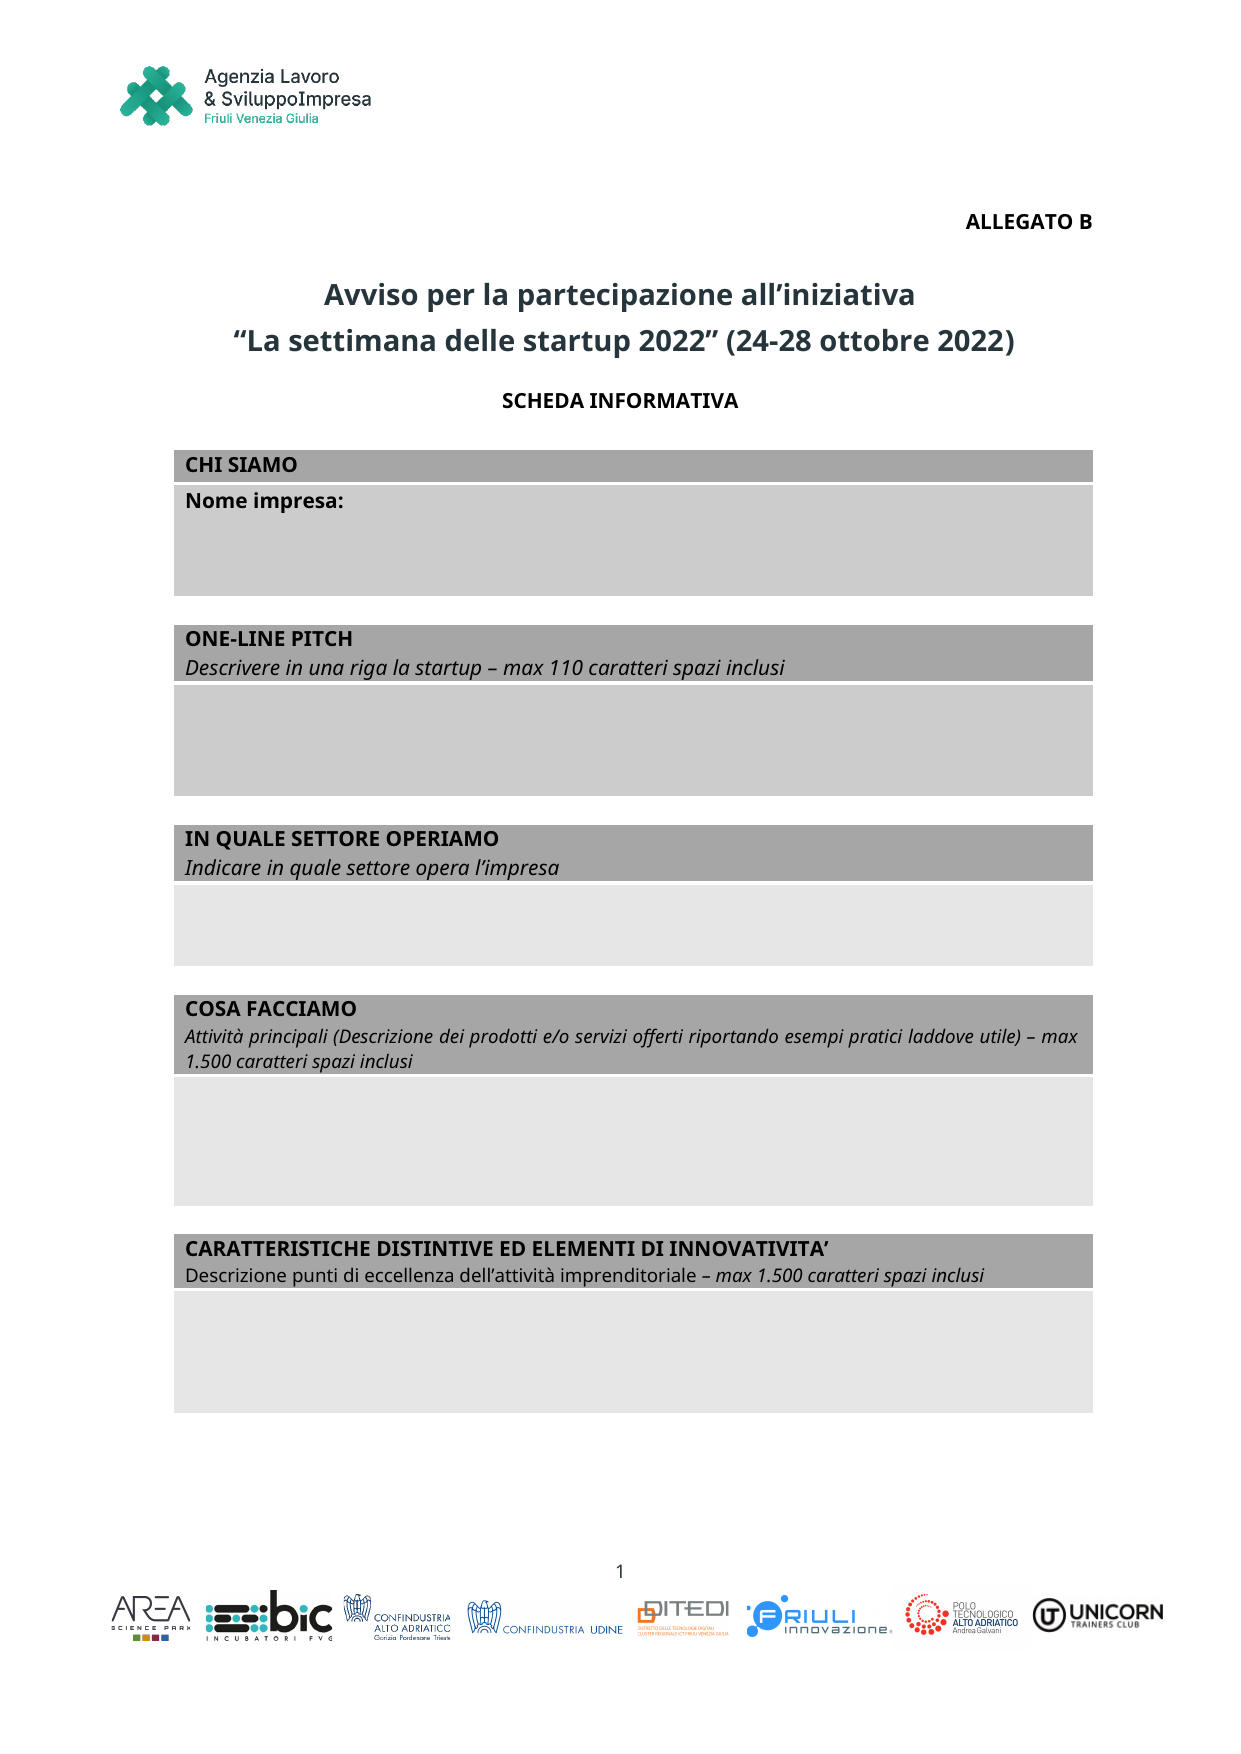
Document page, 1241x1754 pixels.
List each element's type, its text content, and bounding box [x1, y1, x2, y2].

picture [111, 1596, 191, 1641]
table_header CARATTERISTICHE DISTINTIVE ED ELEMENTI DI INNOVATIVITA’ Descrizione punti di eccellenza dell’attività imprenditoriale – max 1.500 caratteri spazi inclusi [174, 1234, 1093, 1288]
text Avviso per la partecipazione all’iniziativa “La settimana delle startup 2022” (24-28 ottobre 2022) [148, 274, 1092, 360]
table_cell [174, 685, 1093, 796]
table_header ONE-LINE PITCH Descrivere in una riga la startup – max 110 caratteri spazi inclusi [174, 625, 1093, 681]
picture [637, 1601, 729, 1636]
table_cell [174, 1291, 1093, 1413]
subtitle SCHEDA INFORMATIVA [148, 387, 1092, 415]
picture [343, 1594, 451, 1640]
picture [205, 1590, 333, 1641]
picture [107, 54, 383, 138]
picture [747, 1583, 1031, 1651]
table_header IN QUALE SETTORE OPERIAMO Indicare in quale settore opera l’impresa [174, 825, 1093, 881]
table_cell [174, 885, 1093, 966]
table_cell [174, 1077, 1093, 1206]
text ALLEGATO B [148, 207, 1092, 235]
picture [466, 1599, 634, 1638]
table_header CHI SIAMO [174, 450, 1093, 482]
picture [1032, 1597, 1164, 1633]
table_header COSA FACCIAMO Attività principali (Descrizione dei prodotti e/o servizi offerti riportando esempi pratici laddove utile) – max 1.500 caratteri spazi inclusi [174, 995, 1093, 1074]
table_cell Nome impresa: [174, 485, 1093, 596]
